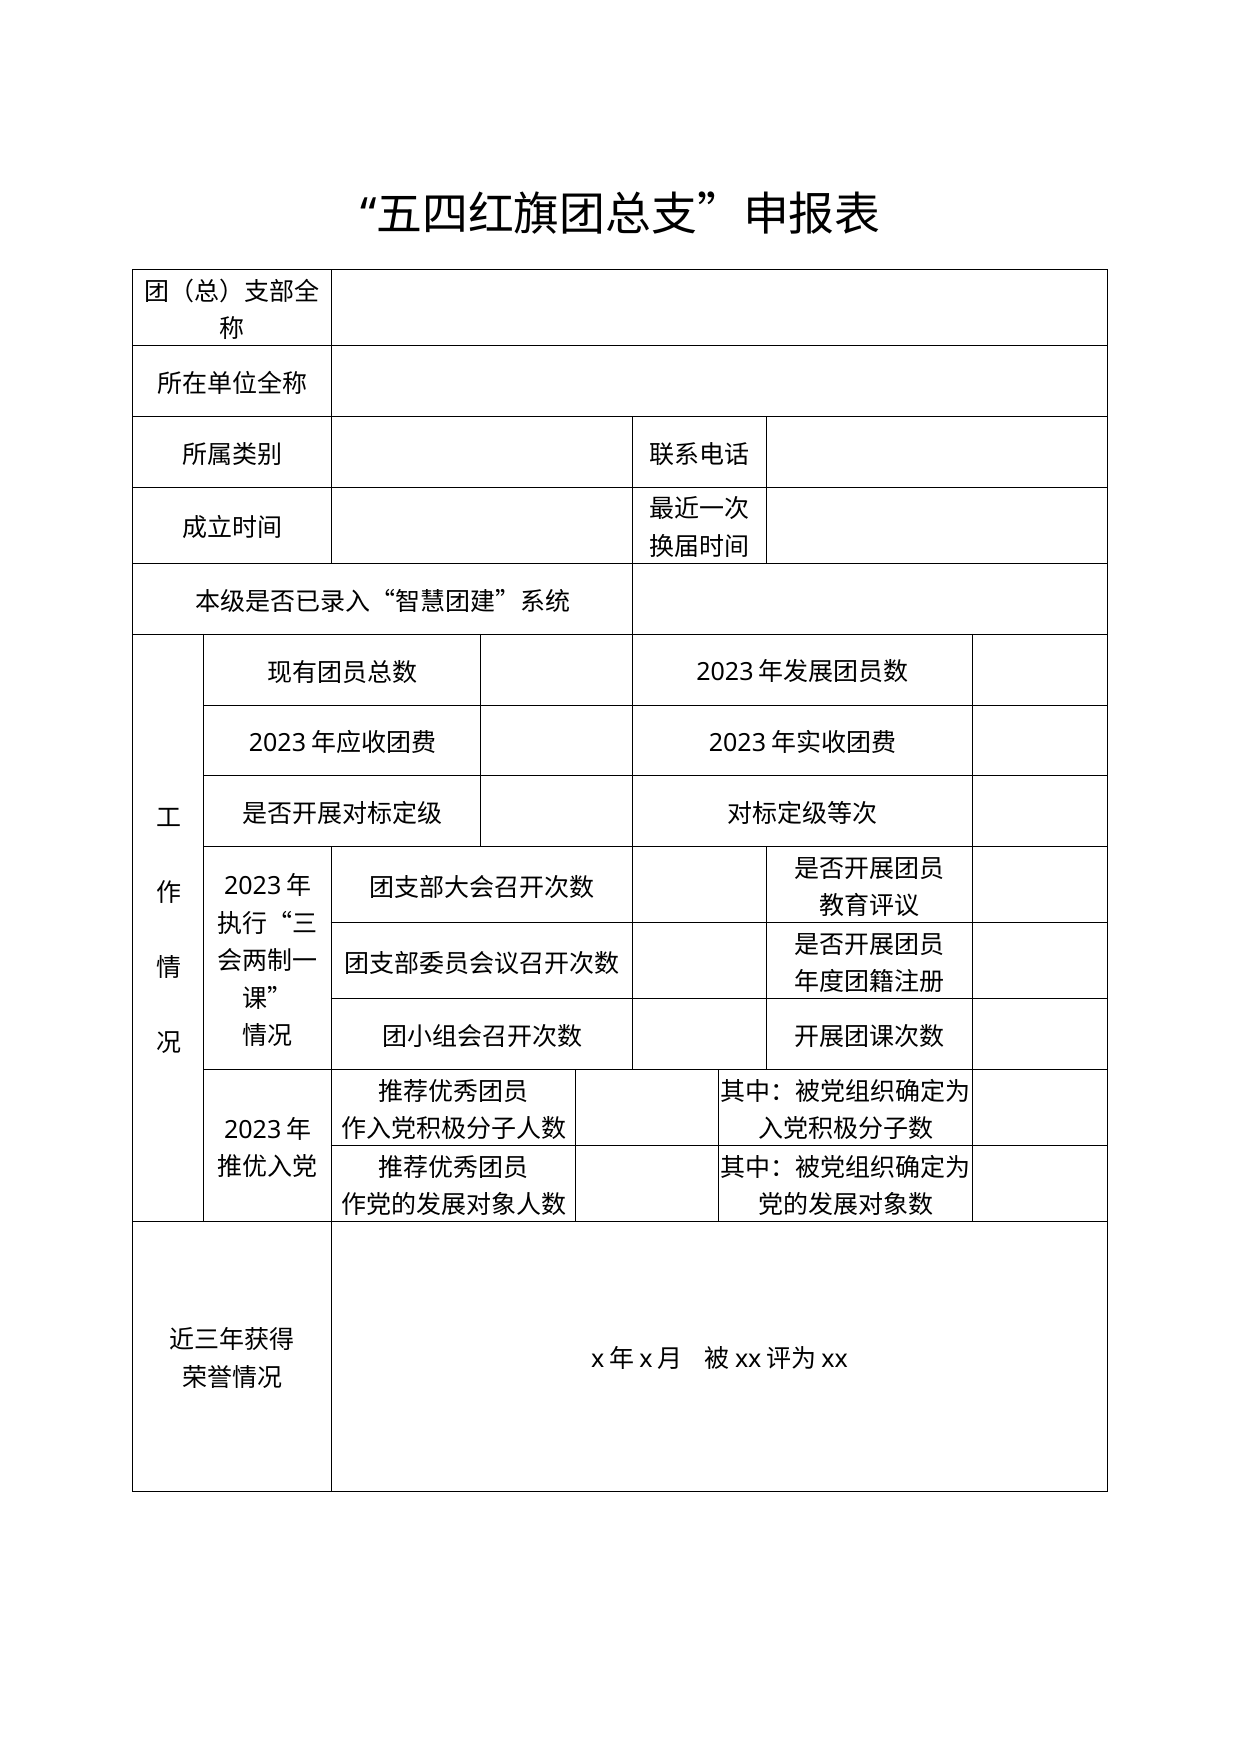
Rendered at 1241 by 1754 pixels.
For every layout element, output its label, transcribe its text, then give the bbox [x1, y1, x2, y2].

table_cell [633, 999, 766, 1069]
table_cell 本级是否已录入“智慧团建”系统 [133, 564, 632, 634]
table_cell 最近一次 换届时间 [633, 488, 766, 563]
table_cell 推荐优秀团员 作入党积极分子人数 [332, 1070, 575, 1145]
table_cell [633, 564, 1107, 634]
table_cell [576, 1070, 718, 1145]
table_cell [973, 923, 1107, 998]
table_cell [332, 346, 1107, 416]
table_cell 开展团课次数 [767, 999, 972, 1069]
table_cell 2023年 执行“三会两制一课” 情况 [204, 847, 331, 1069]
table_cell 所属类别 [133, 417, 331, 487]
table_cell 是否开展团员 年度团籍注册 [767, 923, 972, 998]
table_cell 联系电话 [633, 417, 766, 487]
table_cell [973, 1070, 1107, 1145]
table_cell 对标定级等次 [633, 776, 972, 846]
table_header [332, 270, 1107, 345]
table_cell 其中：被党组织确定为 入党积极分子数 [719, 1070, 972, 1145]
table_cell [332, 417, 632, 487]
table_cell 团支部大会召开次数 [332, 847, 632, 922]
table_cell 是否开展对标定级 [204, 776, 480, 846]
table_cell 2023年实收团费 [633, 706, 972, 775]
table_cell [973, 635, 1107, 704]
table_cell [973, 1146, 1107, 1221]
table_cell [973, 847, 1107, 922]
table_cell 2023年应收团费 [204, 706, 480, 775]
table_cell [633, 847, 766, 922]
table_cell [576, 1146, 718, 1221]
table_cell 其中：被党组织确定为 党的发展对象数 [719, 1146, 972, 1221]
table_cell 2023年 推优入党 [204, 1070, 331, 1221]
table_cell 是否开展团员 教育评议 [767, 847, 972, 922]
table_cell 成立时间 [133, 488, 331, 563]
table_cell 推荐优秀团员 作党的发展对象人数 [332, 1146, 575, 1221]
table_cell [973, 999, 1107, 1069]
table_cell [481, 635, 632, 704]
table_cell 现有团员总数 [204, 635, 480, 704]
table_cell [973, 706, 1107, 775]
table_cell [481, 776, 632, 846]
table_cell [767, 417, 1107, 487]
table_cell 工 作 情 况 [133, 635, 203, 1221]
table_cell [633, 923, 766, 998]
table_cell [481, 706, 632, 775]
text “五四红旗团总支”申报表 [159, 162, 1081, 259]
table_cell x年x月 被xx评为xx [332, 1222, 1107, 1491]
table_cell [767, 488, 1107, 563]
table_cell 2023年发展团员数 [633, 635, 972, 704]
table_cell 团小组会召开次数 [332, 999, 632, 1069]
table_header 团（总）支部全称 [133, 270, 331, 345]
table_cell [973, 776, 1107, 846]
table_cell 近三年获得 荣誉情况 [133, 1222, 331, 1491]
table_cell 团支部委员会议召开次数 [332, 923, 632, 998]
table_cell 所在单位全称 [133, 346, 331, 416]
table_cell [332, 488, 632, 563]
